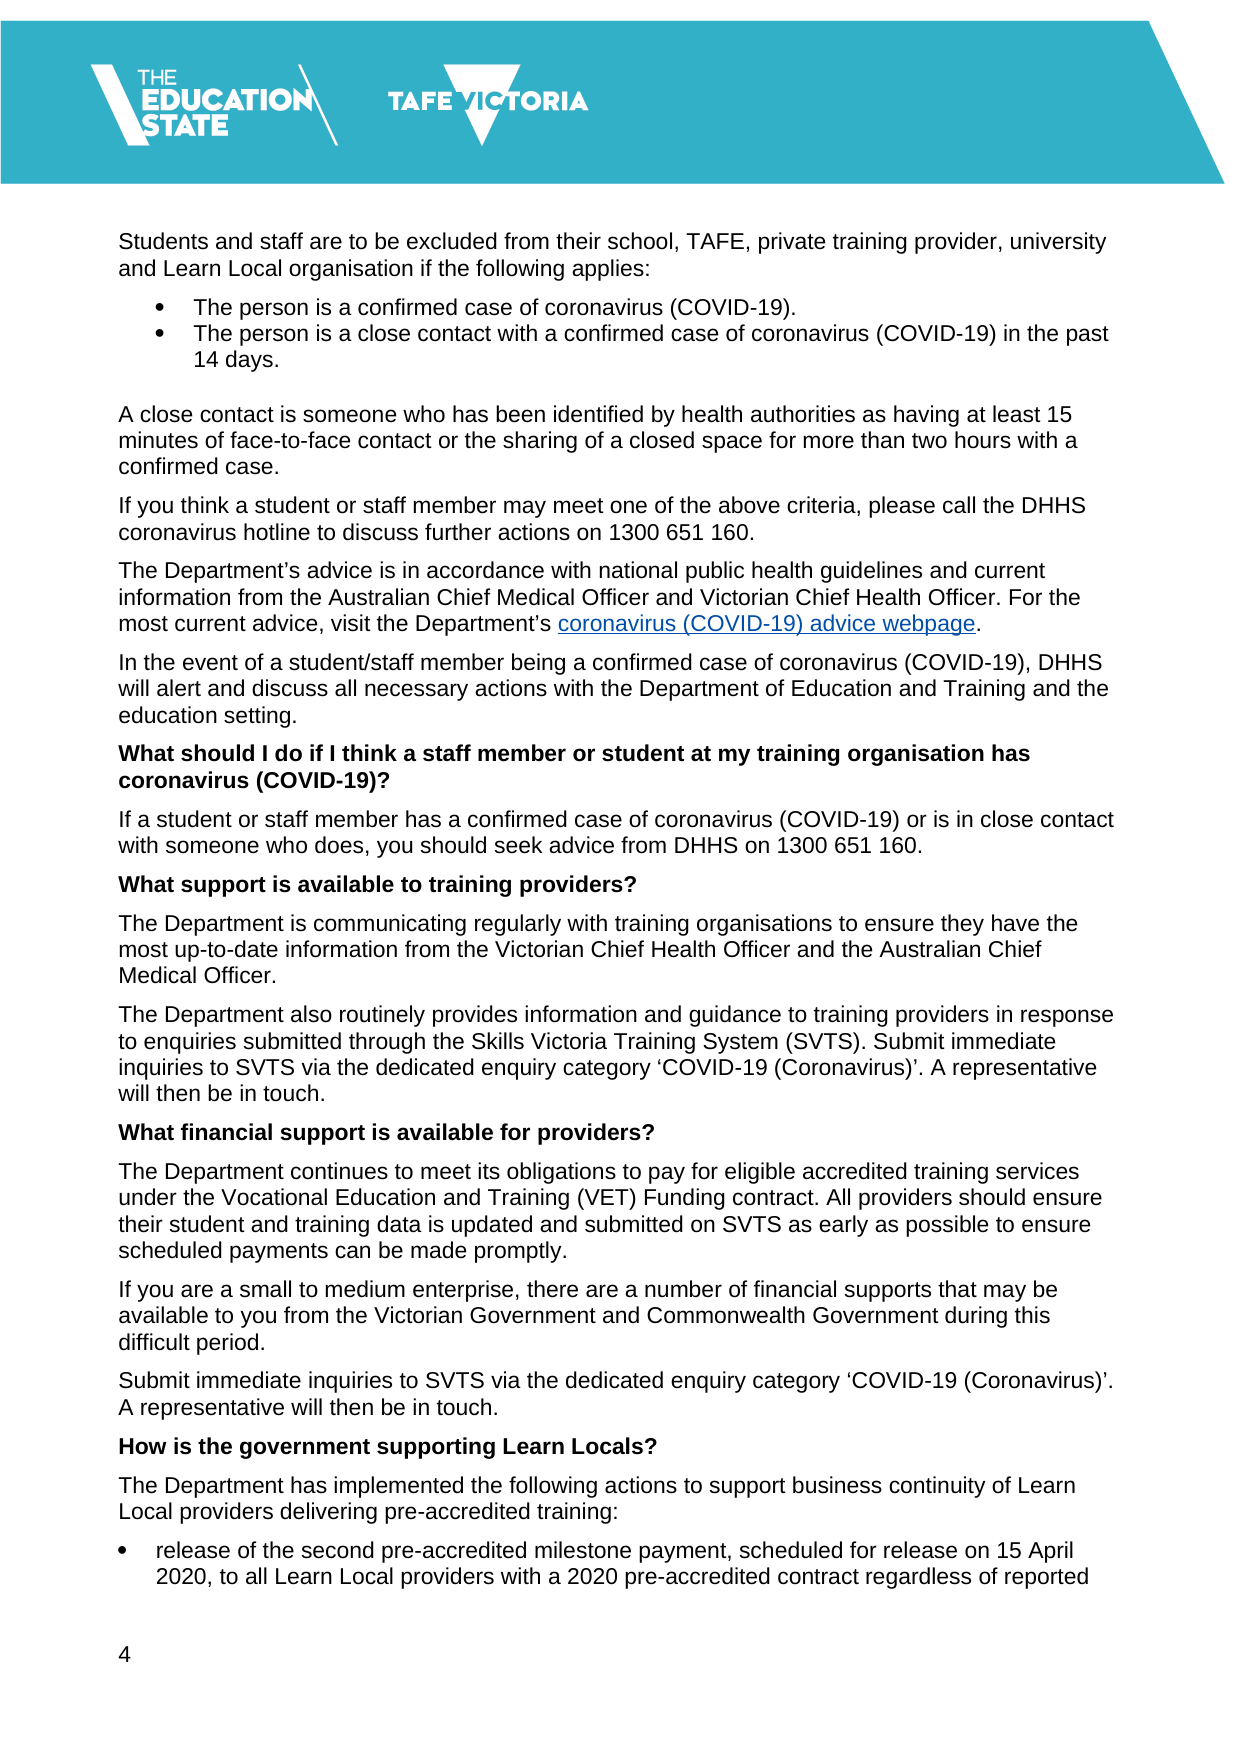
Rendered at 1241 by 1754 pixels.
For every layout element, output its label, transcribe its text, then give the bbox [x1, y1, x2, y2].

text If you think a student or staff member may meet one of the above criteria, please call the DHHS coronavirus hotline to discuss further actions on 1300 651 160. [118, 492, 1122, 545]
text If a student or staff member has a confirmed case of coronavirus (COVID-19) or is in close contact with someone who does, you should seek advice from DHHS on 1300 651 160. [118, 806, 1122, 858]
text In the event of a student/staff member being a confirmed case of coronavirus (COVID-19), DHHS will alert and discuss all necessary actions with the Department of Education and Training and the education setting. [118, 649, 1122, 728]
text The Department is communicating regularly with training organisations to ensure they have the most up-to-date information from the Victorian Chief Health Officer and the Australian Chief Medical Officer. [118, 910, 1122, 989]
list The person is a close contact with a confirmed case of coronavirus (COVID-19) in the past 14 days. [156, 320, 1122, 372]
text What financial support is available for providers? [118, 1119, 1122, 1146]
text A close contact is someone who has been identified by health authorities as having at least 15 minutes of face-to-face contact or the sharing of a closed space for more than two hours with a confirmed case. [118, 401, 1122, 479]
text The Department continues to meet its obligations to pay for eligible accredited training services under the Vocational Education and Training (VET) Funding contract. All providers should ensure their student and training data is updated and submitted on SVTS as early as possible to ensure scheduled payments can be made promptly. [118, 1158, 1122, 1263]
text The Department has implemented the following actions to support business continuity of Learn Local providers delivering pre-accredited training: [118, 1472, 1122, 1524]
text Submit immediate inquiries to SVTS via the dedicated enquiry category ‘COVID-19 (Coronavirus)’. A representative will then be in touch. [118, 1367, 1122, 1420]
text Students and staff are to be excluded from their school, TAFE, private training provider, university and Learn Local organisation if the following applies: [118, 228, 1122, 281]
text If you are a small to medium enterprise, there are a number of financial supports that may be available to you from the Victorian Government and Commonwealth Government during this difficult period. [118, 1276, 1122, 1355]
text The Department’s advice is in accordance with national public health guidelines and current information from the Australian Chief Medical Officer and Victorian Chief Health Officer. For the most current advice, visit the Department’s coronavirus (COVID-19) advice webpage. [118, 557, 1122, 636]
text The Department also routinely provides information and guidance to training providers in response to enquiries submitted through the Skills Victoria Training System (SVTS). Submit immediate inquiries to SVTS via the dedicated enquiry category ‘COVID-19 (Coronavirus)’. A representative will then be in touch. [118, 1001, 1122, 1107]
list The person is a confirmed case of coronavirus (COVID-19). [156, 293, 1122, 320]
text What should I do if I think a staff member or student at my training organisation has coronavirus (COVID-19)? [118, 740, 1122, 793]
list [118, 1537, 1122, 1589]
text What support is available to training providers? [118, 871, 1122, 897]
text How is the government supporting Learn Locals? [118, 1433, 1122, 1459]
picture [0, 0, 1238, 286]
